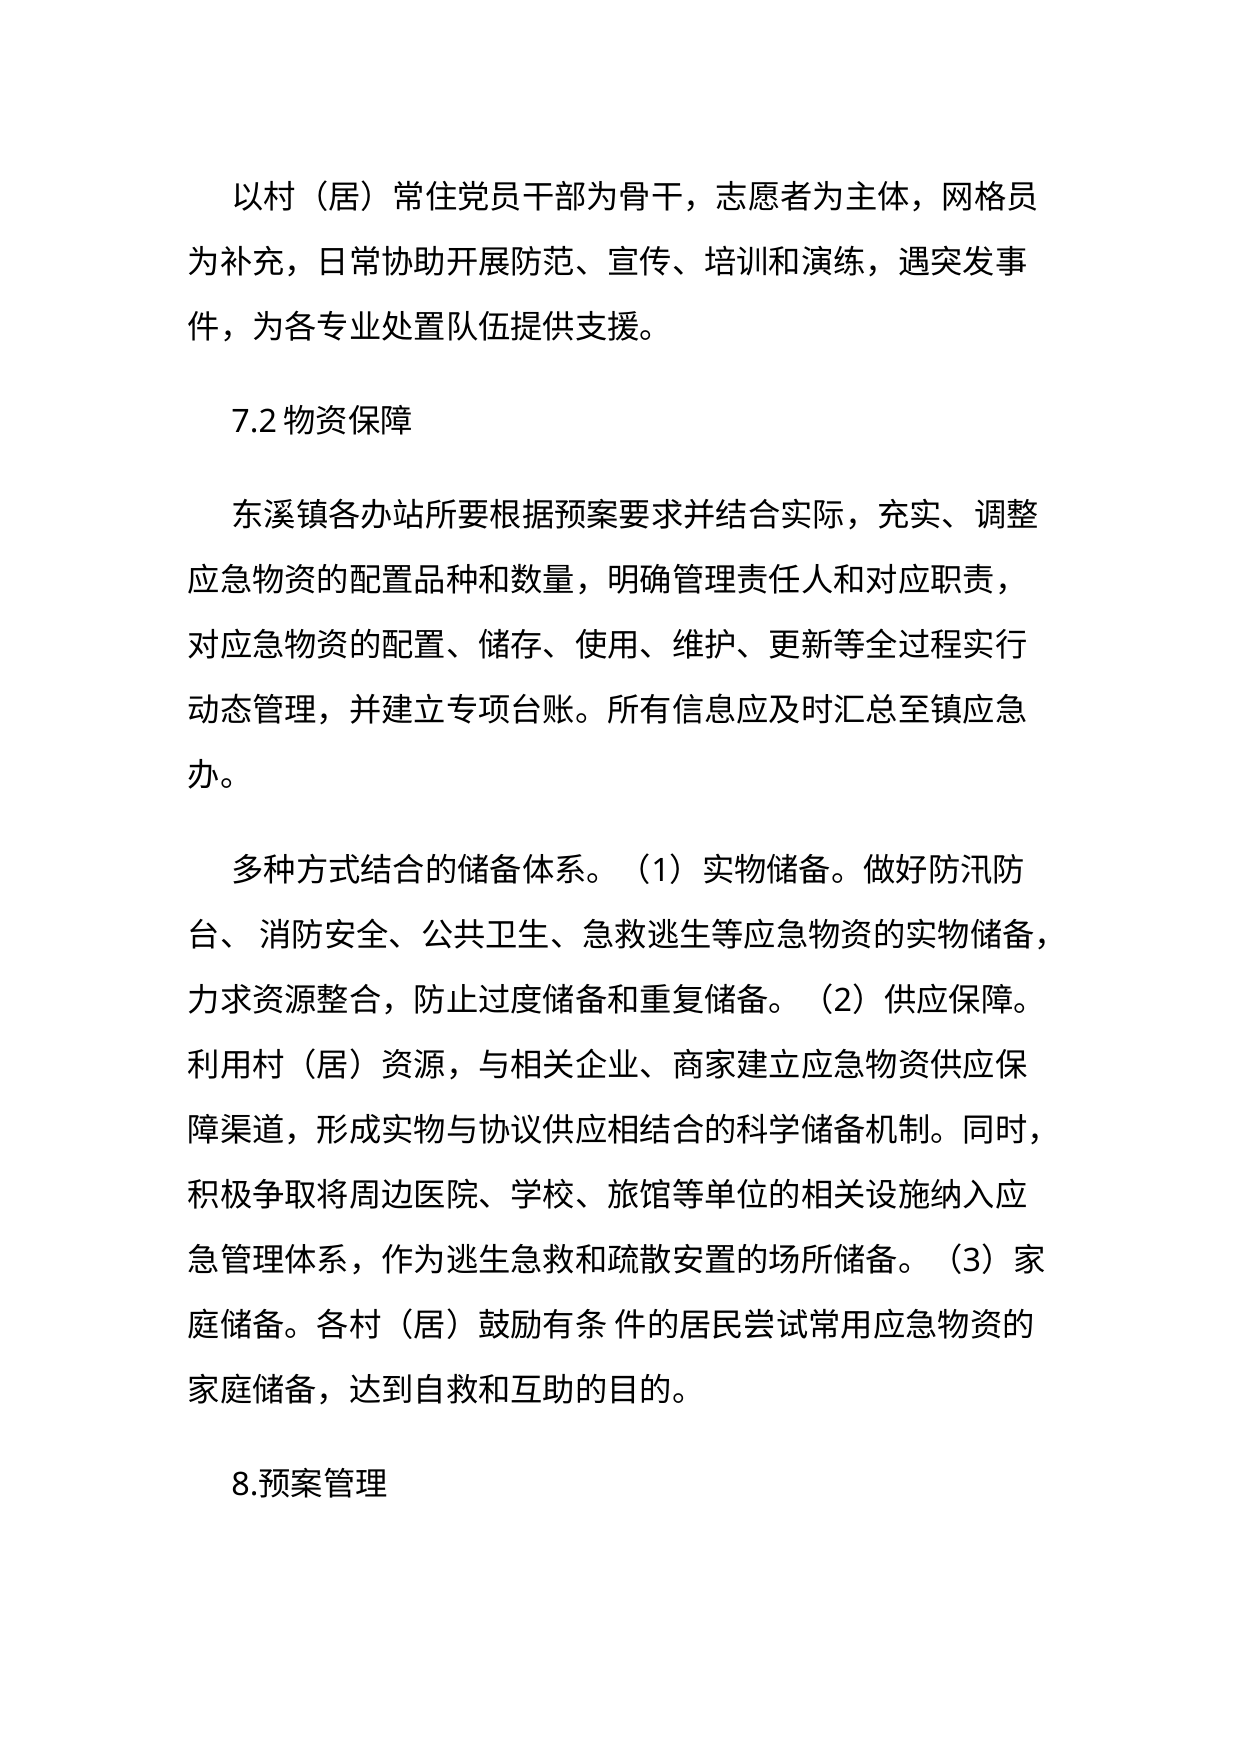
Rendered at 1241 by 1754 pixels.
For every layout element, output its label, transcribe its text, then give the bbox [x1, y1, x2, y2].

text 7.2物资保障 [187, 386, 1053, 451]
text 以村（居）常住党员干部为骨干，志愿者为主体，网格员为补充，日常协助开展防范、宣传、培训和演练，遇突发事件，为各专业处置队伍提供支援。 [187, 162, 1053, 357]
text 多种方式结合的储备体系。（1）实物储备。做好防汛防台、 消防安全、公共卫生、急救逃生等应急物资的实物储备，力求资源整合，防止过度储备和重复储备。（2）供应保障。利用村（居）资源，与相关企业、商家建立应急物资供应保障渠道，形成实物与协议供应相结合的科学储备机制。同时，积极争取将周边医院、学校、旅馆等单位的相关设施纳入应急管理体系，作为逃生急救和疏散安置的场所储备。（3）家庭储备。各村（居）鼓励有条 件的居民尝试常用应急物资的家庭储备，达到自救和互助的目的。 [187, 834, 1053, 1419]
text 8.预案管理 [187, 1449, 1053, 1514]
text 东溪镇各办站所要根据预案要求并结合实际，充实、调整应急物资的配置品种和数量，明确管理责任人和对应职责，对应急物资的配置、储存、使用、维护、更新等全过程实行动态管理，并建立专项台账。所有信息应及时汇总至镇应急办。 [187, 480, 1053, 805]
